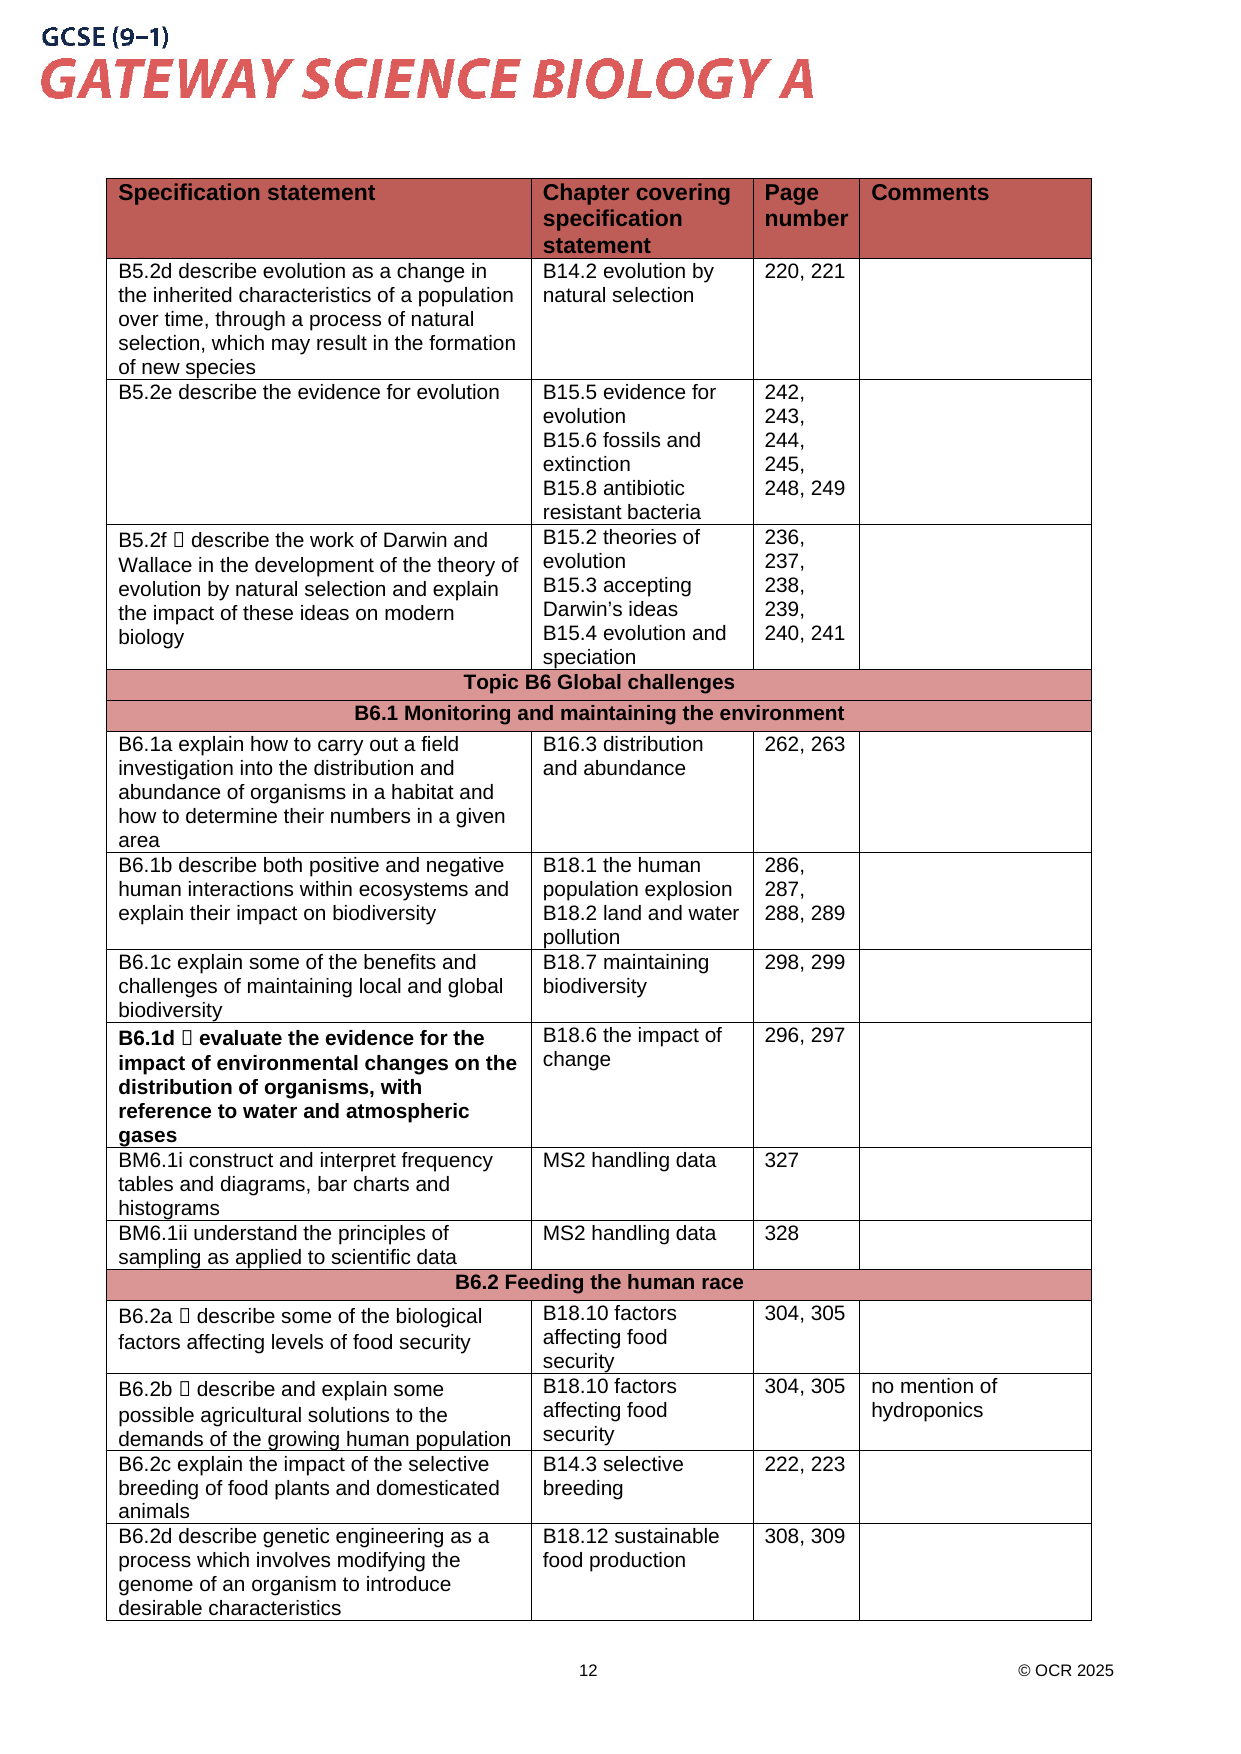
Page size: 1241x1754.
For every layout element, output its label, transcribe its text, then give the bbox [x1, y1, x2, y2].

picture [0, 0, 1236, 176]
table_cell B6.2d describe genetic engineering as a process which involves modifying the genome of an organism to introduce desirable characteristics [107, 1524, 531, 1620]
table_header Specification statement [107, 179, 531, 258]
table_header Page number [754, 179, 859, 258]
table_cell B5.2f  describe the work of Darwin and Wallace in the development of the theory of evolution by natural selection and explain the impact of these ideas on modern biology [107, 525, 531, 668]
table_cell B18.10 factors affecting food security [532, 1374, 753, 1450]
table_cell B18.6 the impact of change [532, 1023, 753, 1147]
table_cell B14.2 evolution by natural selection [532, 259, 753, 379]
table_cell 222, 223 [754, 1451, 859, 1523]
table_cell B6.2 Feeding the human race [107, 1270, 1091, 1300]
table_cell [860, 853, 1091, 949]
table_cell 286, 287, 288, 289 [754, 853, 859, 949]
table_cell [860, 1451, 1091, 1523]
table_cell 296, 297 [754, 1023, 859, 1147]
table_cell 304, 305 [754, 1374, 859, 1450]
table_cell B18.12 sustainable food production [532, 1524, 753, 1620]
table_cell BM6.1ii understand the principles of sampling as applied to scientific data [107, 1221, 531, 1269]
table_cell MS2 handling data [532, 1148, 753, 1220]
table_cell [860, 525, 1091, 668]
table_cell 236, 237, 238, 239, 240, 241 [754, 525, 859, 668]
table_cell 262, 263 [754, 732, 859, 852]
table_cell B15.5 evidence for evolution B15.6 fossils and extinction B15.8 antibiotic resistant bacteria [532, 380, 753, 524]
table_cell B6.2c explain the impact of the selective breeding of food plants and domesticated animals [107, 1451, 531, 1523]
table_cell [860, 259, 1091, 379]
table_header Chapter covering specification statement [532, 179, 753, 258]
table_cell B16.3 distribution and abundance [532, 732, 753, 852]
table_cell B6.1a explain how to carry out a field investigation into the distribution and abundance of organisms in a habitat and how to determine their numbers in a given area [107, 732, 531, 852]
table_cell B6.2b  describe and explain some possible agricultural solutions to the demands of the growing human population [107, 1374, 531, 1450]
table_cell 298, 299 [754, 950, 859, 1022]
table_cell [860, 1301, 1091, 1373]
table_cell [860, 1023, 1091, 1147]
table_cell 328 [754, 1221, 859, 1269]
table_cell 220, 221 [754, 259, 859, 379]
table_cell B18.7 maintaining biodiversity [532, 950, 753, 1022]
table_cell B6.1 Monitoring and maintaining the environment [107, 701, 1091, 731]
table_cell 308, 309 [754, 1524, 859, 1620]
table_cell [860, 950, 1091, 1022]
table_cell B6.1b describe both positive and negative human interactions within ecosystems and explain their impact on biodiversity [107, 853, 531, 949]
table_cell B15.2 theories of evolution B15.3 accepting Darwin’s ideas B15.4 evolution and speciation [532, 525, 753, 668]
table_cell MS2 handling data [532, 1221, 753, 1269]
table_cell [860, 1221, 1091, 1269]
table_cell B18.1 the human population explosion B18.2 land and water pollution [532, 853, 753, 949]
table_cell B5.2e describe the evidence for evolution [107, 380, 531, 524]
table_cell B5.2d describe evolution as a change in the inherited characteristics of a population over time, through a process of natural selection, which may result in the formation of new species [107, 259, 531, 379]
table_cell [860, 1524, 1091, 1620]
table_cell B14.3 selective breeding [532, 1451, 753, 1523]
table_cell [860, 732, 1091, 852]
table_cell Topic B6 Global challenges [107, 670, 1091, 700]
table_cell BM6.1i construct and interpret frequency tables and diagrams, bar charts and histograms [107, 1148, 531, 1220]
table_cell 327 [754, 1148, 859, 1220]
table_cell B6.1c explain some of the benefits and challenges of maintaining local and global biodiversity [107, 950, 531, 1022]
table_cell B6.2a  describe some of the biological factors affecting levels of food security [107, 1301, 531, 1373]
table_cell no mention of hydroponics [860, 1374, 1091, 1450]
table_cell [860, 1148, 1091, 1220]
table_cell [860, 380, 1091, 524]
table_header Comments [860, 179, 1091, 258]
table_cell 242, 243, 244, 245, 248, 249 [754, 380, 859, 524]
table_cell B18.10 factors affecting food security [532, 1301, 753, 1373]
table_cell B6.1d  evaluate the evidence for the impact of environmental changes on the distribution of organisms, with reference to water and atmospheric gases [107, 1023, 531, 1147]
table_cell 304, 305 [754, 1301, 859, 1373]
